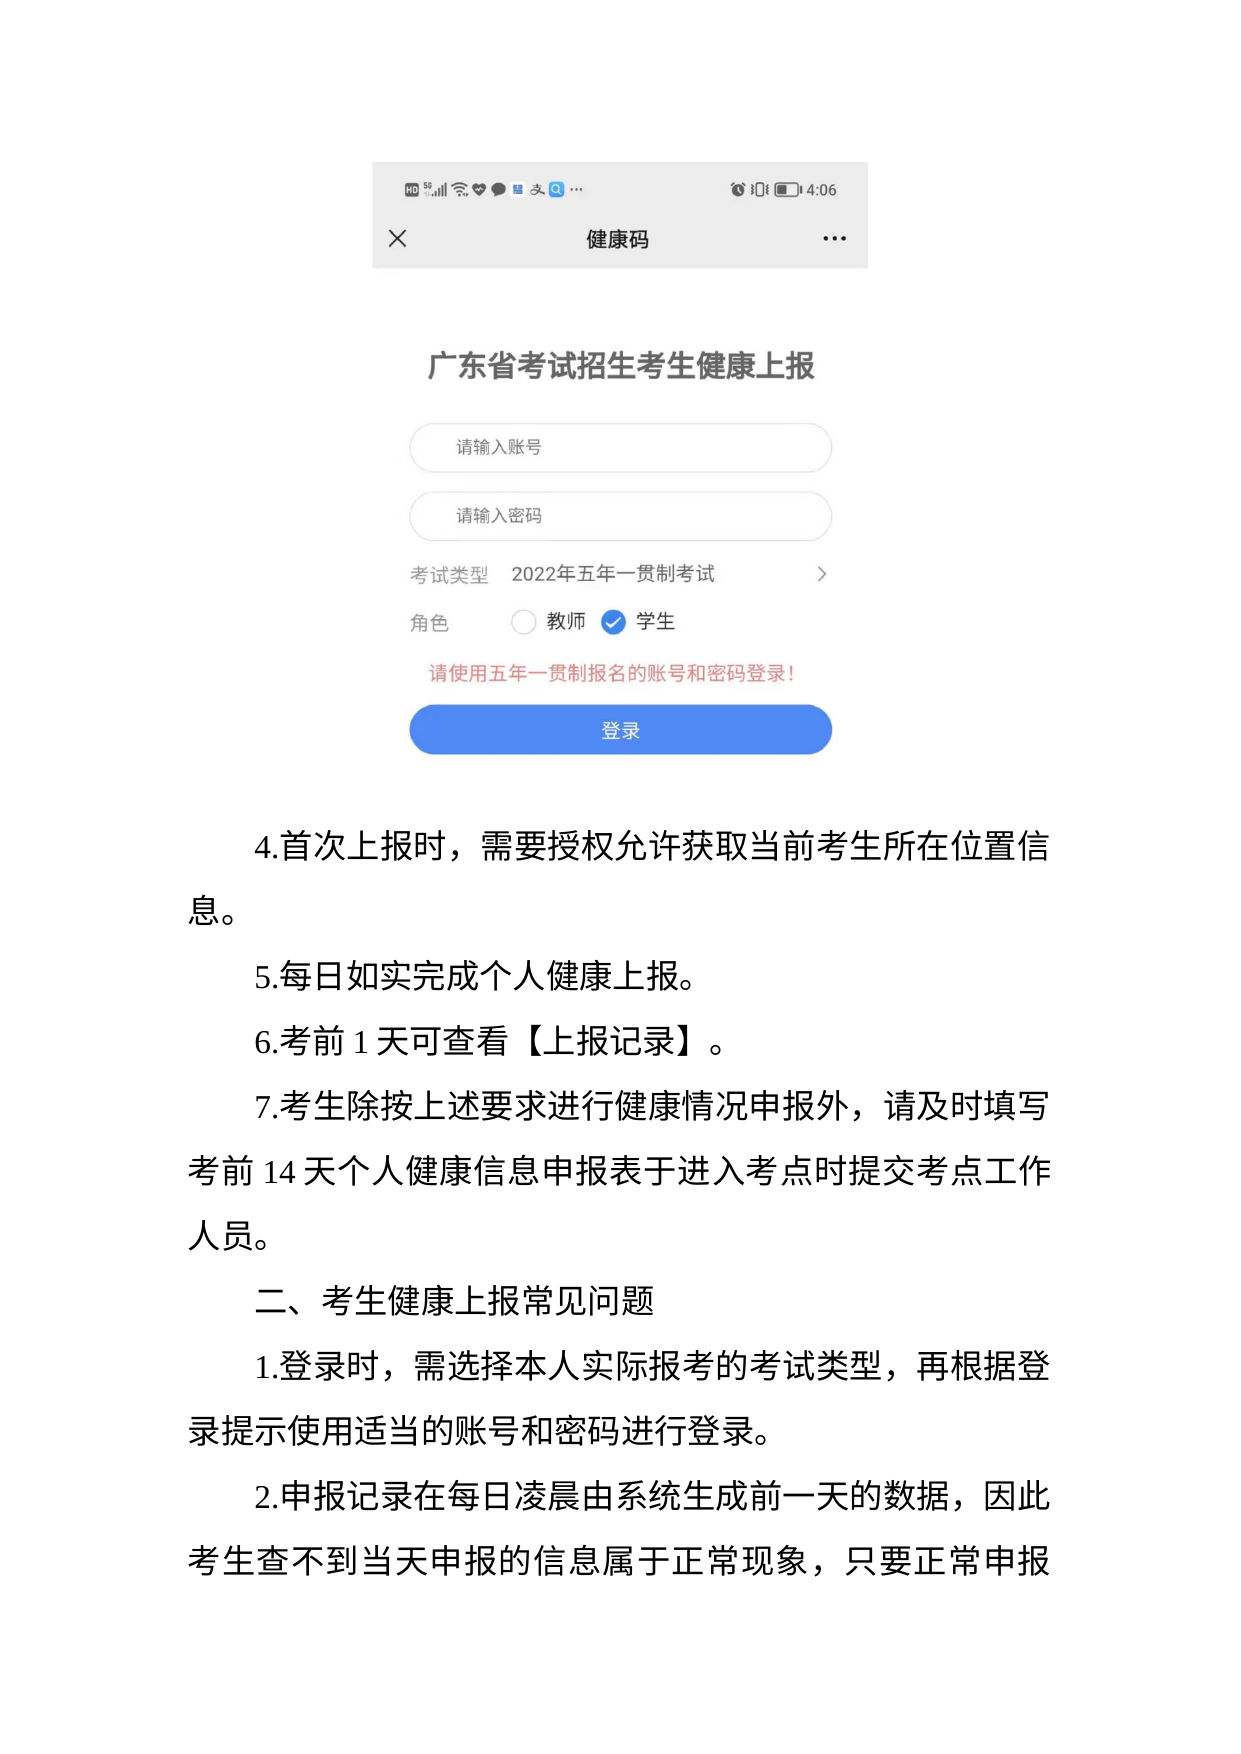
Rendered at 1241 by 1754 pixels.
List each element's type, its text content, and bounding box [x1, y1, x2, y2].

text 4.首次上报时，需要授权允许获取当前考生所在位置信息。 [187, 812, 1053, 942]
text 二、考生健康上报常见问题 [187, 1267, 1053, 1332]
text 7.考生除按上述要求进行健康情况申报外，请及时填写考前14天个人健康信息申报表于进入考点时提交考点工作人员。 [187, 1072, 1053, 1267]
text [187, 1462, 1053, 1592]
text 1.登录时，需选择本人实际报考的考试类型，再根据登录提示使用适当的账号和密码进行登录。 [187, 1332, 1053, 1462]
picture [372, 162, 869, 791]
text 6.考前1天可查看【上报记录】。 [187, 1007, 1053, 1072]
text 5.每日如实完成个人健康上报。 [187, 942, 1053, 1007]
